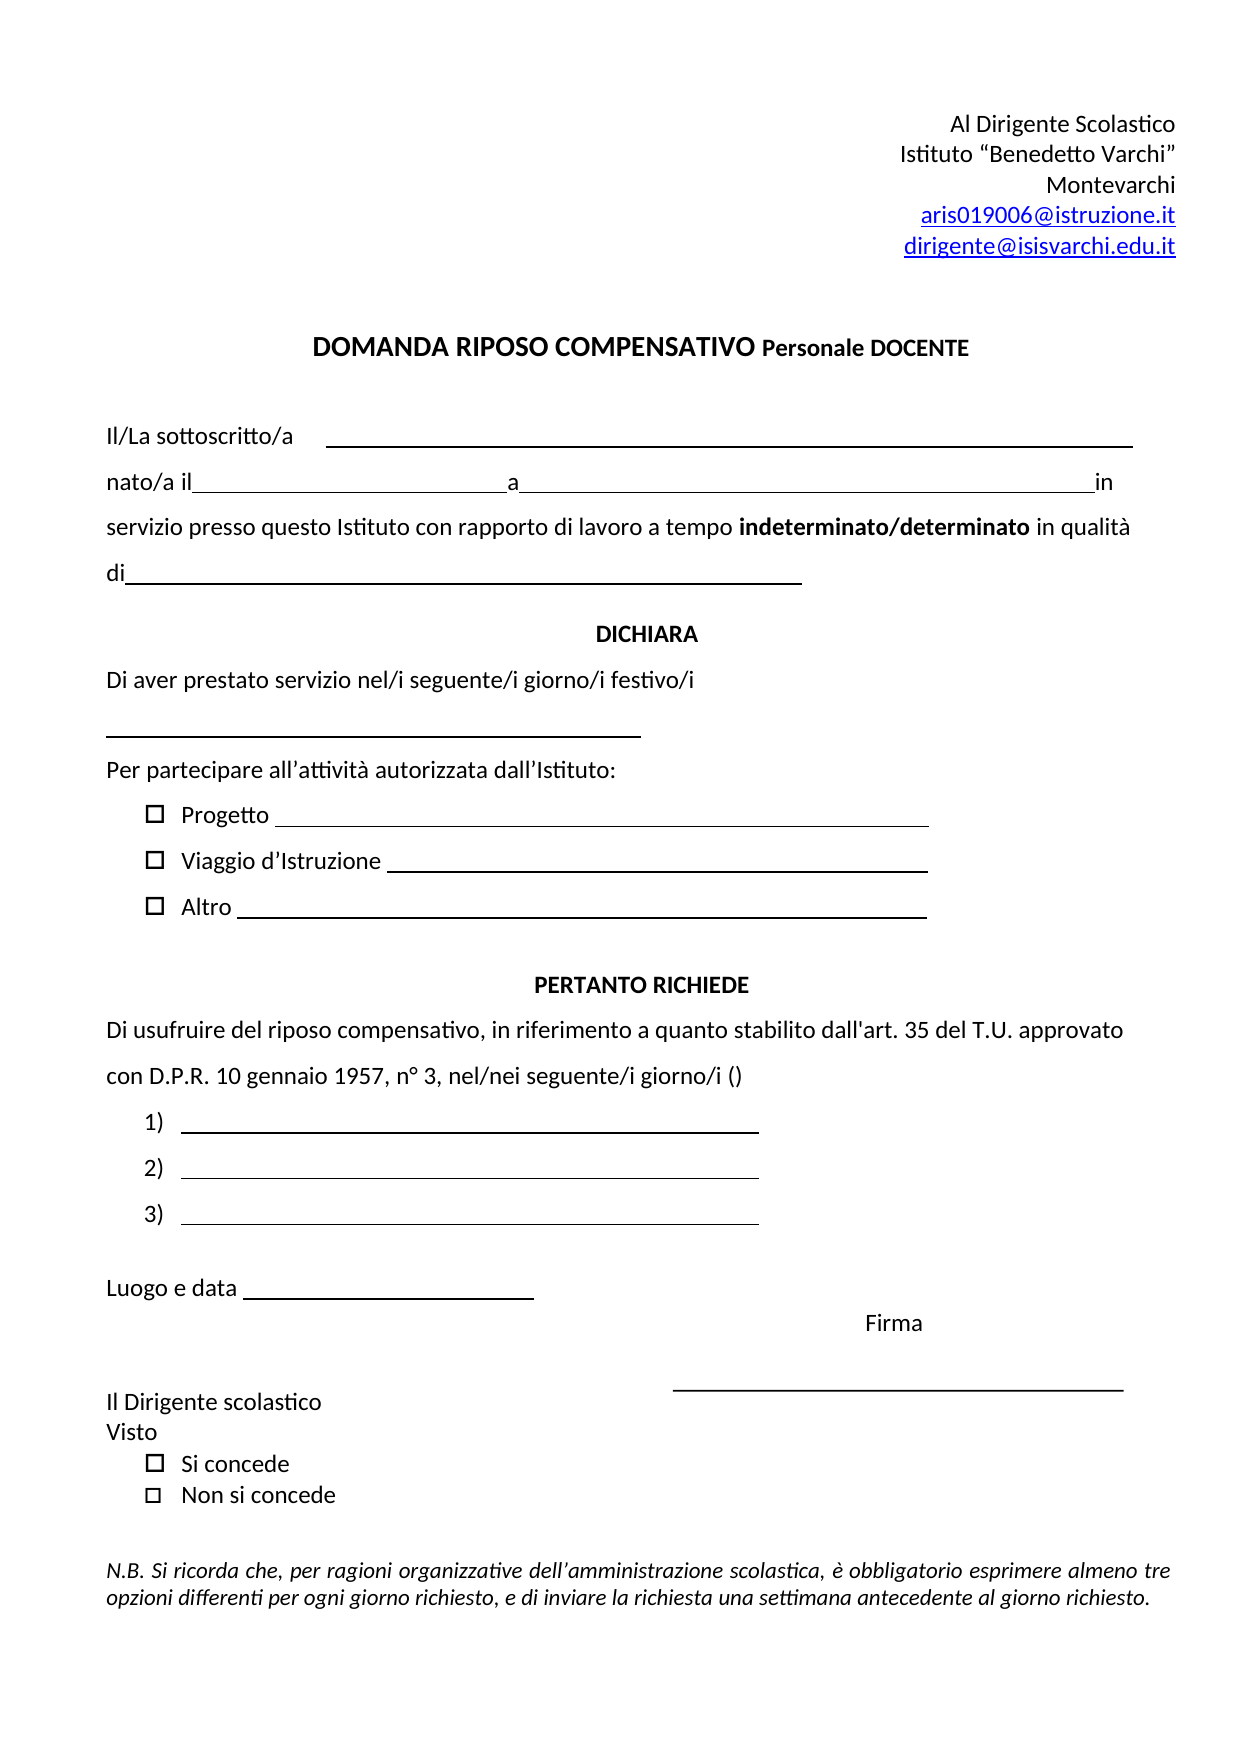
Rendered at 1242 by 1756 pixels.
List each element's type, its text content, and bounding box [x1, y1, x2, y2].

list Progetto [144, 799, 1187, 830]
list Viaggio d’Istruzione [144, 845, 1187, 876]
text DICHIARA [106, 618, 1187, 648]
text N.B. Si ricorda che, per ragioni organizzative dell’amministrazione scolastica, è obbligatorio esprimere almeno tre opzioni differenti per ogni giorno richiesto, e di inviare la richiesta una settimana antecedente al giorno richiesto. [106, 1556, 1187, 1611]
text Il/La sottoscritto/a nato/a il a in servizio presso questo Istituto con rapporto di lavoro a tempo indeterminato/determinato in qualità di [106, 420, 1134, 588]
list Non si concede [144, 1479, 1187, 1509]
text Di aver prestato servizio nel/i seguente/i giorno/i festivo/i [106, 664, 1187, 694]
text 1) [144, 1106, 1187, 1136]
text Al Dirigente Scolastico Istituto “Benedetto Varchi” [897, 108, 1176, 169]
text Per partecipare all’attività autorizzata dall’Istituto: [106, 754, 1187, 784]
text Luogo e data [106, 1272, 1187, 1303]
text Il Dirigente scolastico Visto [106, 1386, 324, 1447]
text 3) [144, 1198, 1187, 1228]
text 2) [144, 1152, 1187, 1182]
list Altro [144, 891, 1187, 922]
text Di usufruire del riposo compensativo, in riferimento a quanto stabilito dall'art. 35 del T.U. approvato con D.P.R. 10 gennaio 1957, n° 3, nel/nei seguente/i giorno/i () [106, 1014, 1127, 1091]
text PERTANTO RICHIEDE [96, 969, 1187, 999]
text Firma [865, 1308, 1187, 1338]
text Montevarchi aris019006@istruzione.it dirigente@isisvarchi.edu.it [902, 169, 1176, 261]
list Si concede [144, 1447, 1187, 1479]
text DOMANDA RIPOSO COMPENSATIVO Personale DOCENTE [312, 328, 970, 364]
